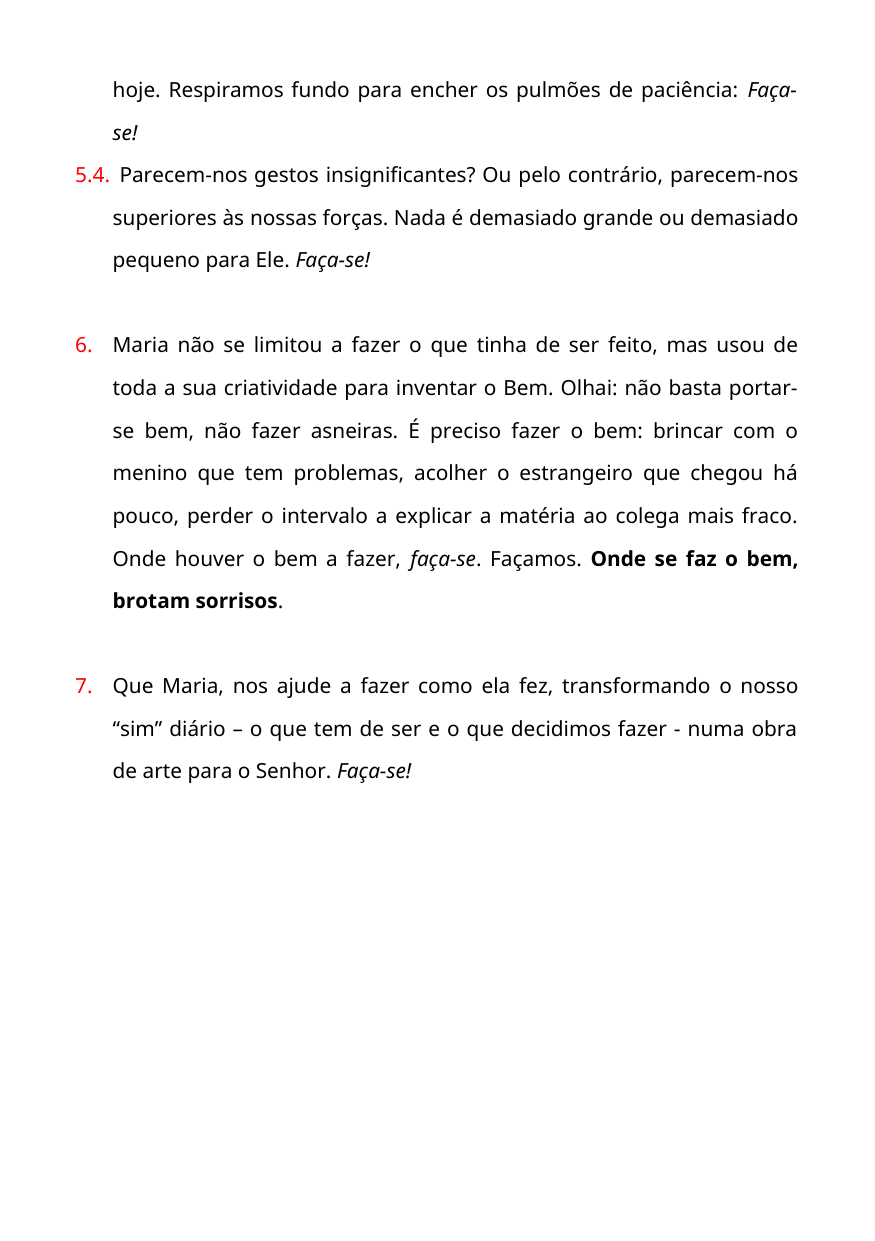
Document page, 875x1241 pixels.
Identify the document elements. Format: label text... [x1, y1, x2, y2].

list Que Maria, nos ajude a fazer como ela fez, transformando o nosso “sim” diário – o que tem de ser e o que decidimos fazer - numa obra de arte para o Senhor. Faça-se! [75, 671, 799, 785]
list Parecem-nos gestos insignificantes? Ou pelo contrário, parecem-nos superiores às nossas forças. Nada é demasiado grande ou demasiado pequeno para Ele. Faça-se! [75, 160, 799, 274]
list Maria não se limitou a fazer o que tinha de ser feito, mas usou de toda a sua criatividade para inventar o Bem. Olhai: não basta portar-se bem, não fazer asneiras. É preciso fazer o bem: brincar com o menino que tem problemas, acolher o estrangeiro que chegou há pouco, perder o intervalo a explicar a matéria ao colega mais fraco. Onde houver o bem a fazer, faça-se. Façamos. Onde se faz o bem, brotam sorrisos. [75, 331, 799, 615]
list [75, 75, 799, 146]
